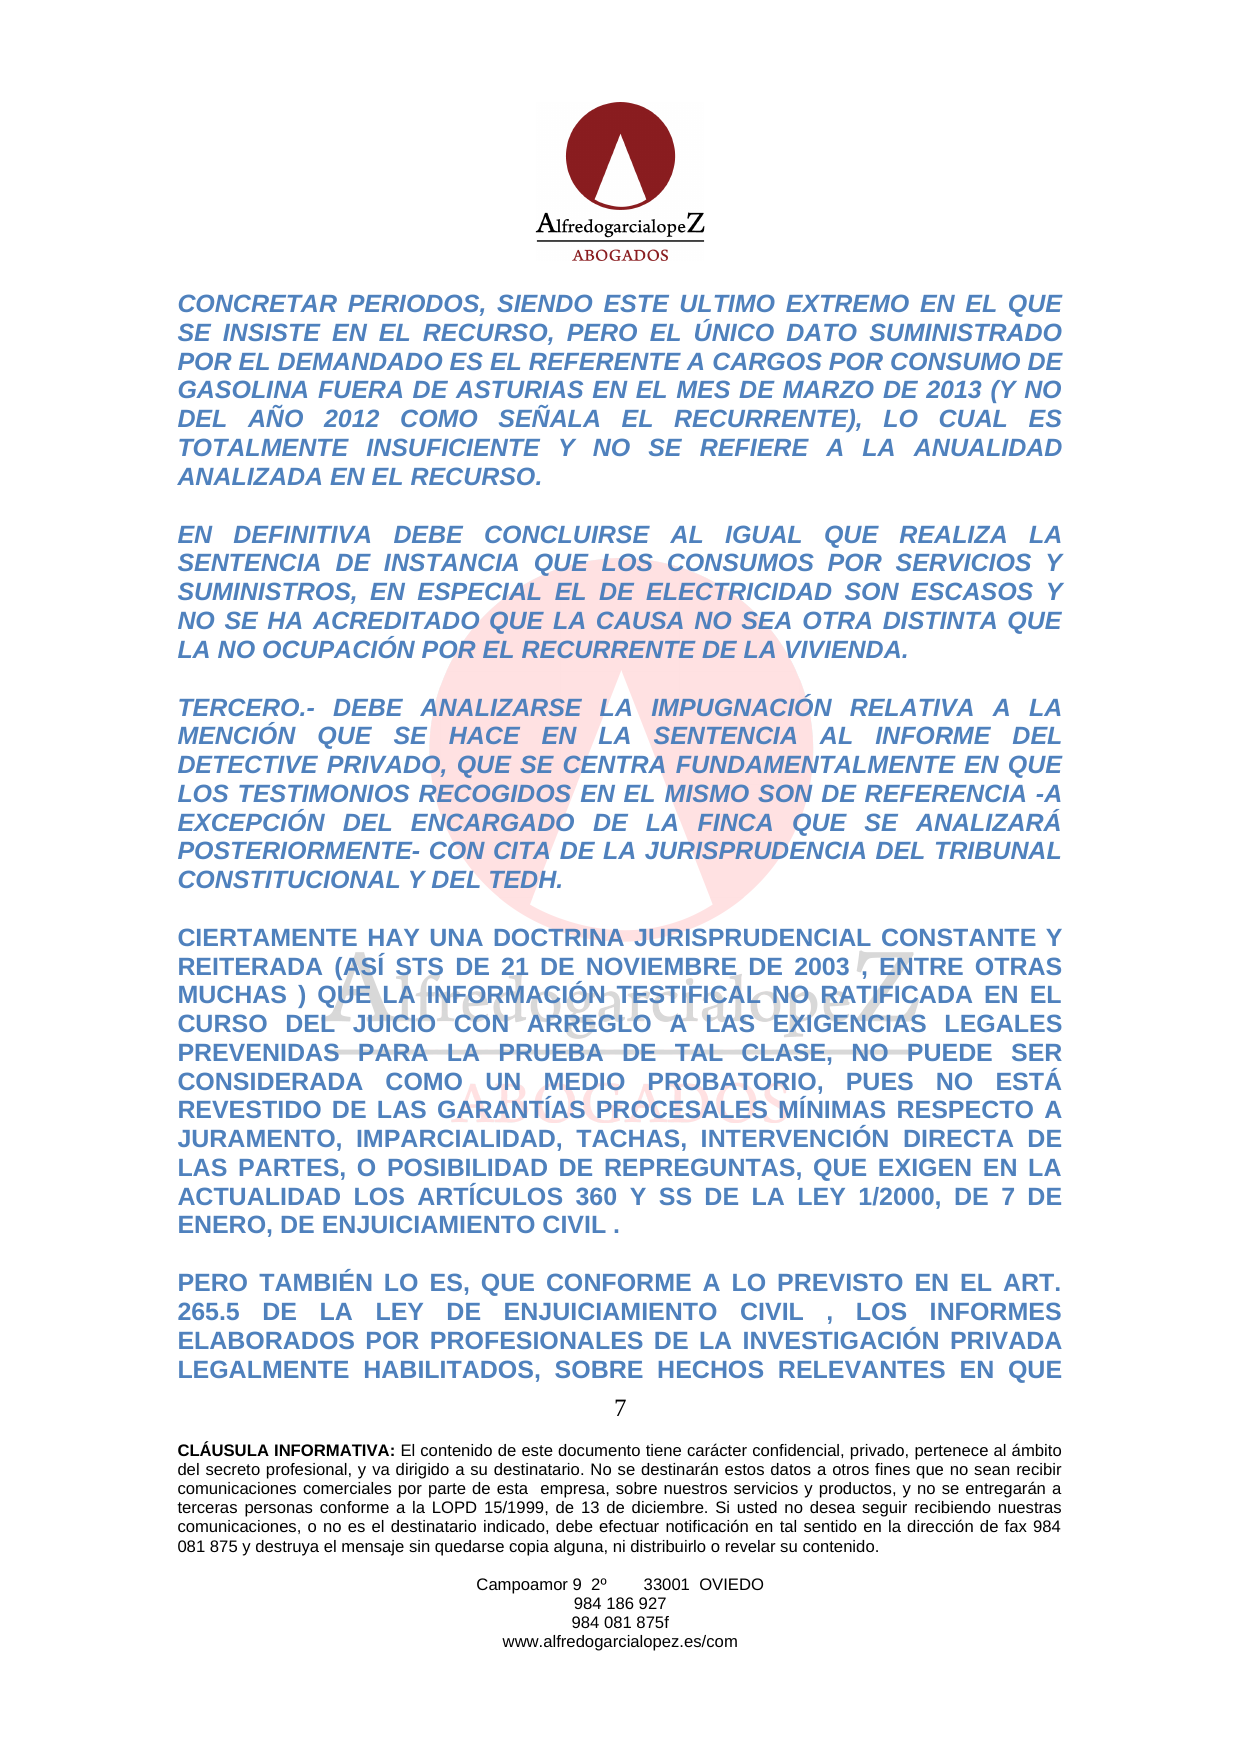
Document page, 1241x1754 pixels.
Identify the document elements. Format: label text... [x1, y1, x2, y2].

picture [535, 102, 705, 261]
text CIERTAMENTE HAY UNA DOCTRINA JURISPRUDENCIAL CONSTANTE Y REITERADA (ASÍ STS DE 21 DE NOVIEMBRE DE 2003 , ENTRE OTRAS MUCHAS ) QUE LA INFORMACIÓN TESTIFICAL NO RATIFICADA EN EL CURSO DEL JUICIO CON ARREGLO A LAS EXIGENCIAS LEGALES PREVENIDAS PARA LA PRUEBA DE TAL CLASE, NO PUEDE SER CONSIDERADA COMO UN MEDIO PROBATORIO, PUES NO ESTÁ REVESTIDO DE LAS GARANTÍAS PROCESALES MÍNIMAS RESPECTO A JURAMENTO, IMPARCIALIDAD, TACHAS, INTERVENCIÓN DIRECTA DE LAS PARTES, O POSIBILIDAD DE REPREGUNTAS, QUE EXIGEN EN LA ACTUALIDAD LOS ARTÍCULOS 360 Y SS DE LA LEY 1/2000, DE 7 DE ENERO, DE ENJUICIAMIENTO CIVIL . [177, 923, 1063, 1239]
text EN DEFINITIVA DEBE CONCLUIRSE AL IGUAL QUE REALIZA LA SENTENCIA DE INSTANCIA QUE LOS CONSUMOS POR SERVICIOS Y SUMINISTROS, EN ESPECIAL EL DE ELECTRICIDAD SON ESCASOS Y NO SE HA ACREDITADO QUE LA CAUSA NO SEA OTRA DISTINTA QUE LA NO OCUPACIÓN POR EL RECURRENTE DE LA VIVIENDA. [177, 519, 1063, 663]
text TERCERO.- DEBE ANALIZARSE LA IMPUGNACIÓN RELATIVA A LA MENCIÓN QUE SE HACE EN LA SENTENCIA AL INFORME DEL DETECTIVE PRIVADO, QUE SE CENTRA FUNDAMENTALMENTE EN QUE LOS TESTIMONIOS RECOGIDOS EN EL MISMO SON DE REFERENCIA -A EXCEPCIÓN DEL ENCARGADO DE LA FINCA QUE SE ANALIZARÁ POSTERIORMENTE- CON CITA DE LA JURISPRUDENCIA DEL TRIBUNAL CONSTITUCIONAL Y DEL TEDH. [177, 692, 1063, 894]
